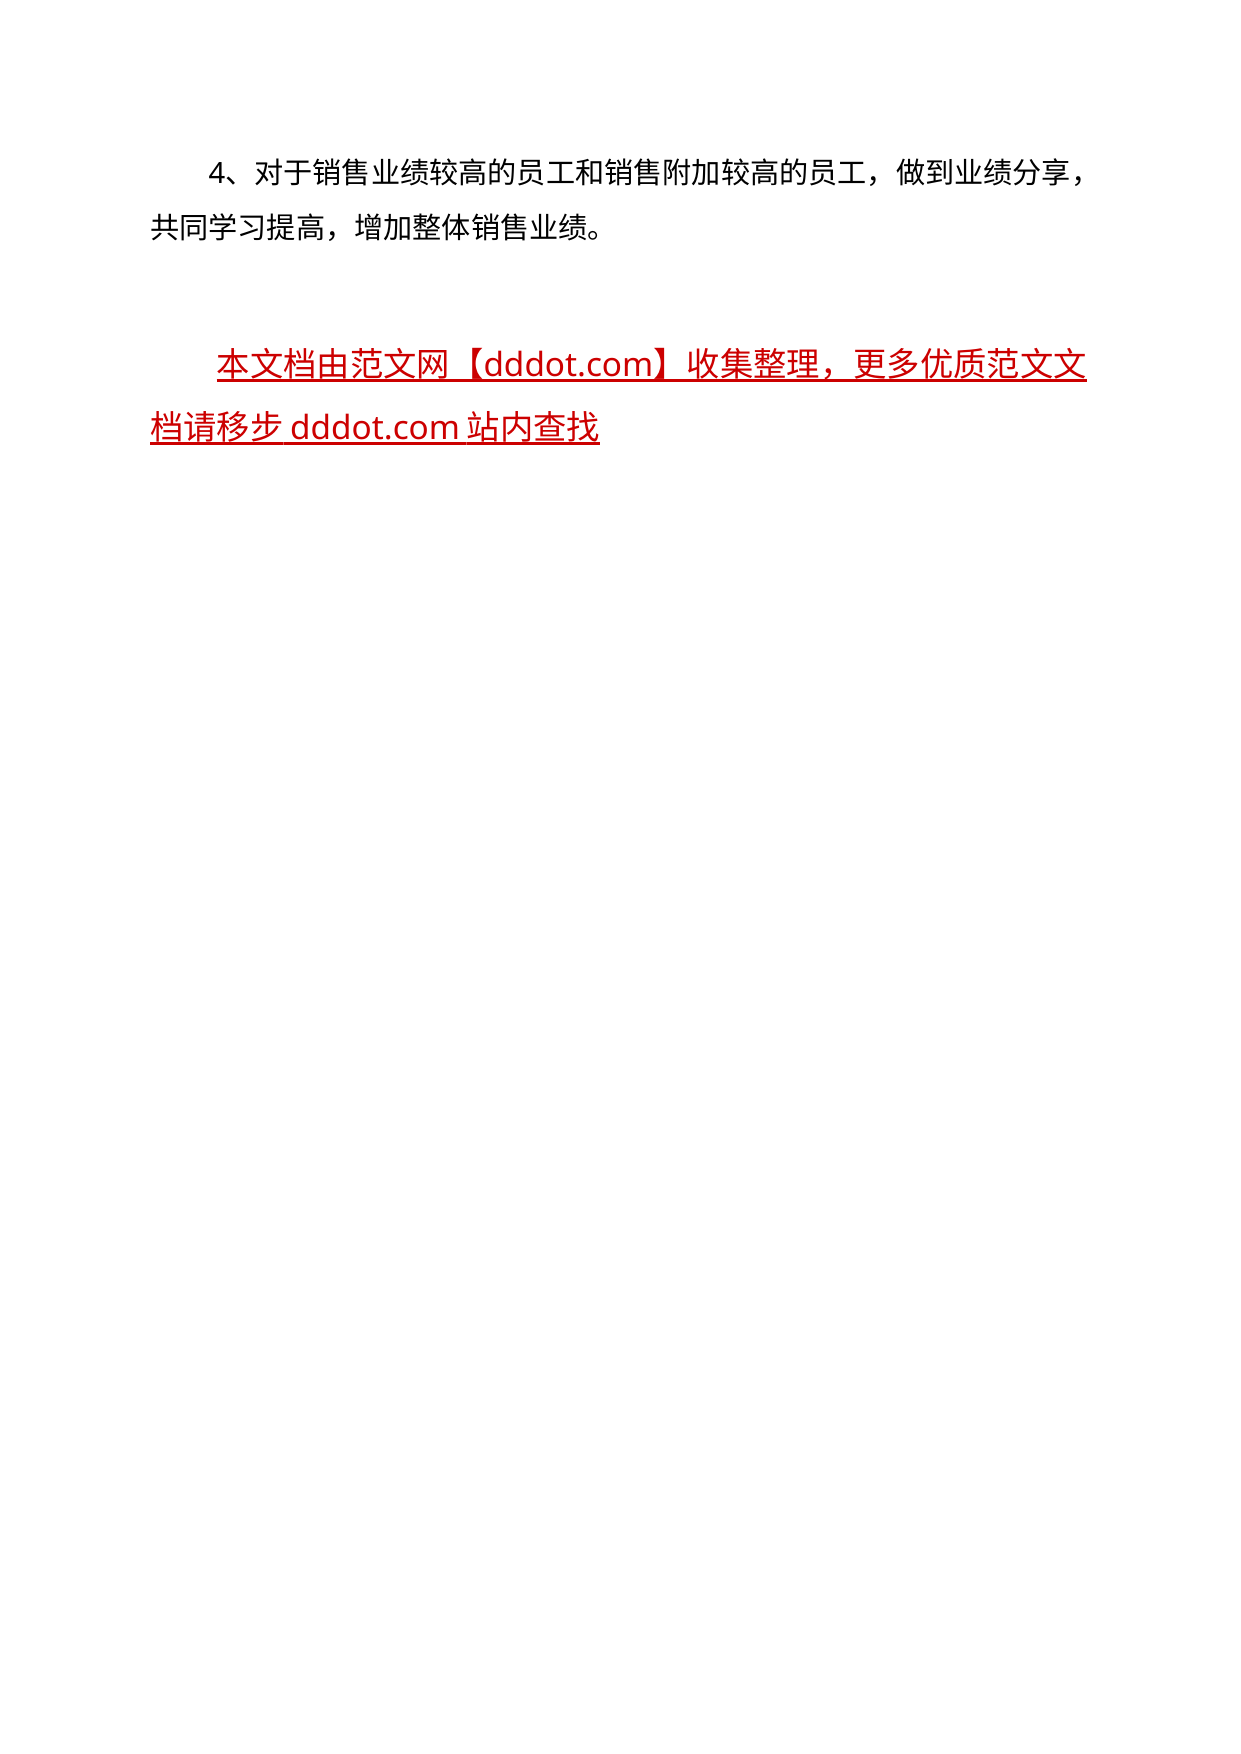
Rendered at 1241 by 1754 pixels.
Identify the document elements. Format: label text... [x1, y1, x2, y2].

text 本文档由范文网【dddot.com】收集整理，更多优质范文文档请移步dddot.com站内查找 [150, 338, 1090, 449]
text 4、对于销售业绩较高的员工和销售附加较高的员工，做到业绩分享，共同学习提高，增加整体销售业绩。 [150, 150, 1090, 247]
